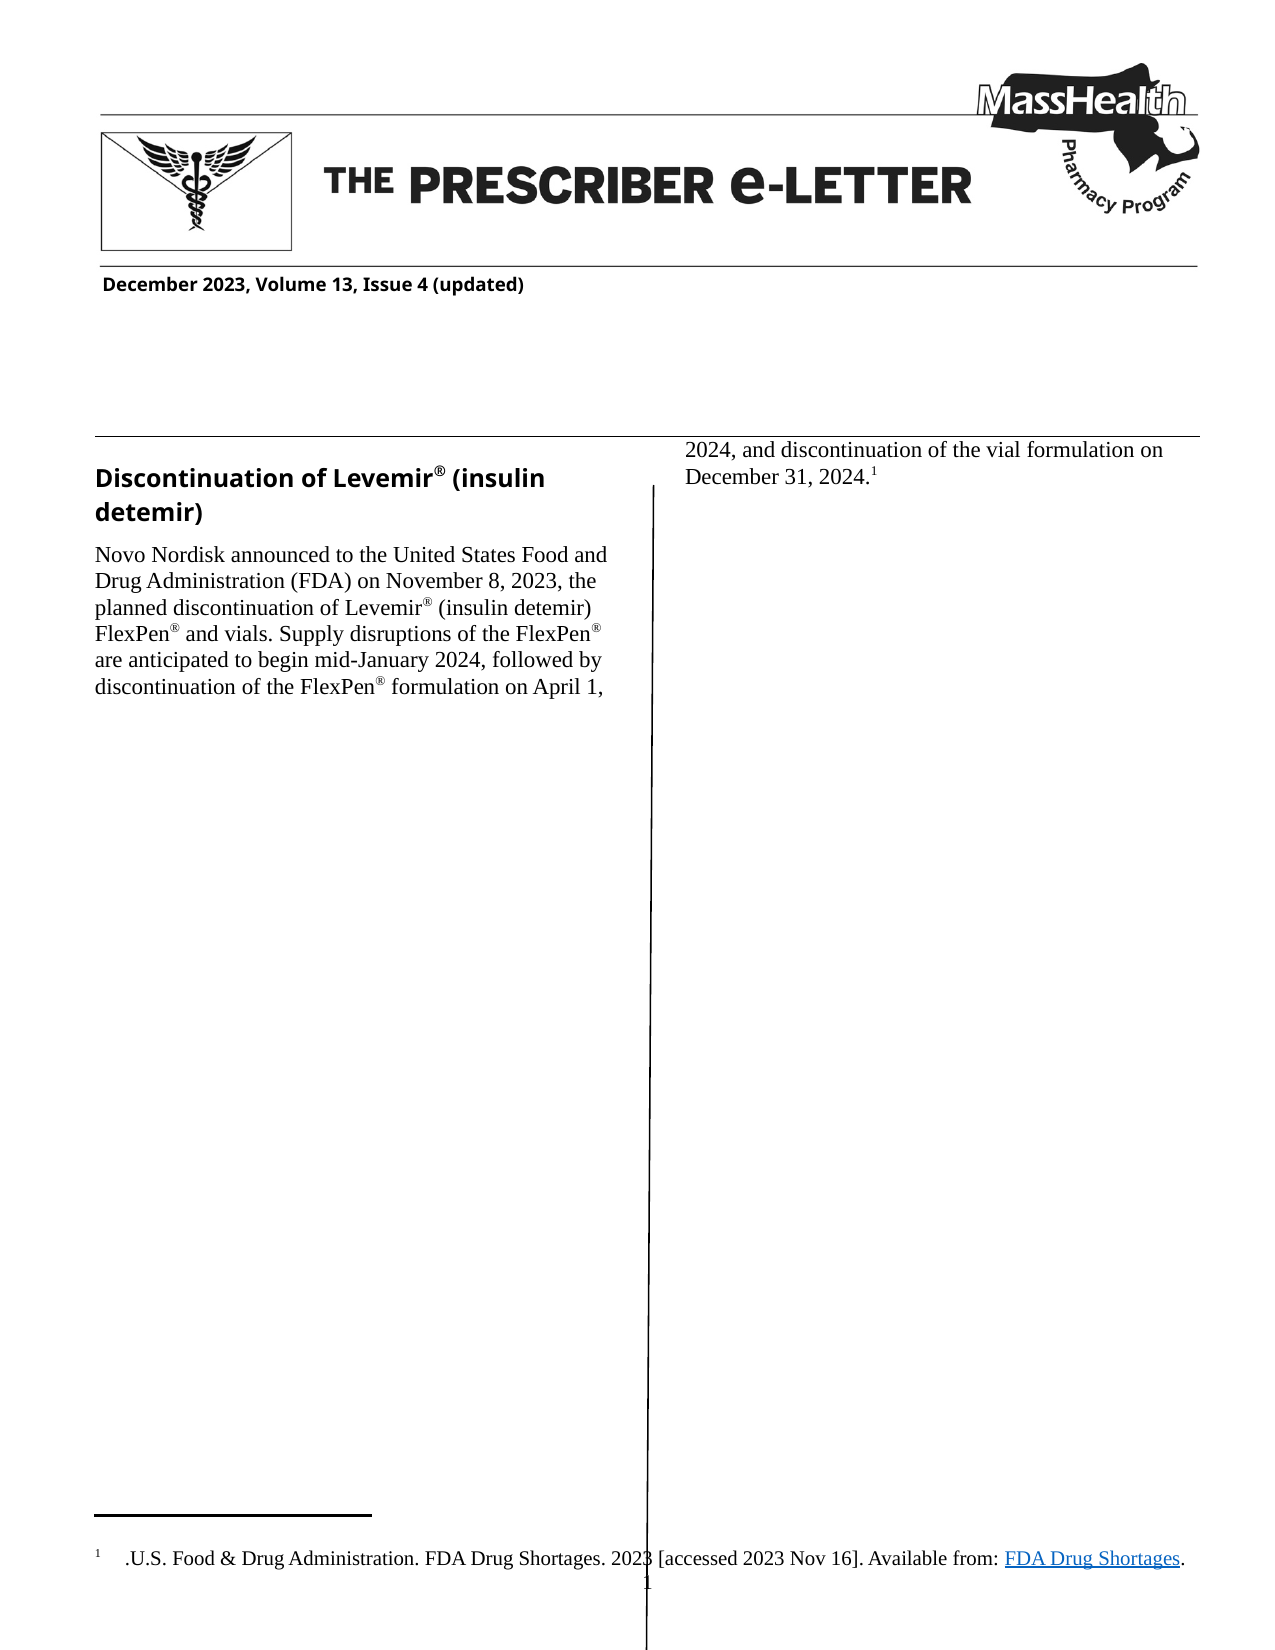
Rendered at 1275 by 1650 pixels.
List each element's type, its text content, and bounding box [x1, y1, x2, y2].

subtitle Discontinuation of Levemir® (insulin detemir) [94, 460, 610, 528]
text Novo Nordisk announced to the United States Food and Drug Administration (FDA) on November 8, 2023, the planned discontinuation of Levemir® (insulin detemir) FlexPen® and vials. Supply disruptions of the FlexPen® are anticipated to begin mid-January 2024, followed by discontinuation of the FlexPen® formulation on April 1, 2024, and discontinuation of the vial formulation on December 31, 2024. [94, 541, 619, 699]
text Novo Nordisk announced to the United States Food and Drug Administration (FDA) on November 8, 2023, the planned discontinuation of Levemir® (insulin detemir) FlexPen® and vials. Supply disruptions of the FlexPen® are anticipated to begin mid-January 2024, followed by discontinuation of the FlexPen® formulation on April 1, 2024, and discontinuation of the vial formulation on December 31, 2024. [685, 436, 1210, 489]
picture [96, 63, 1202, 272]
